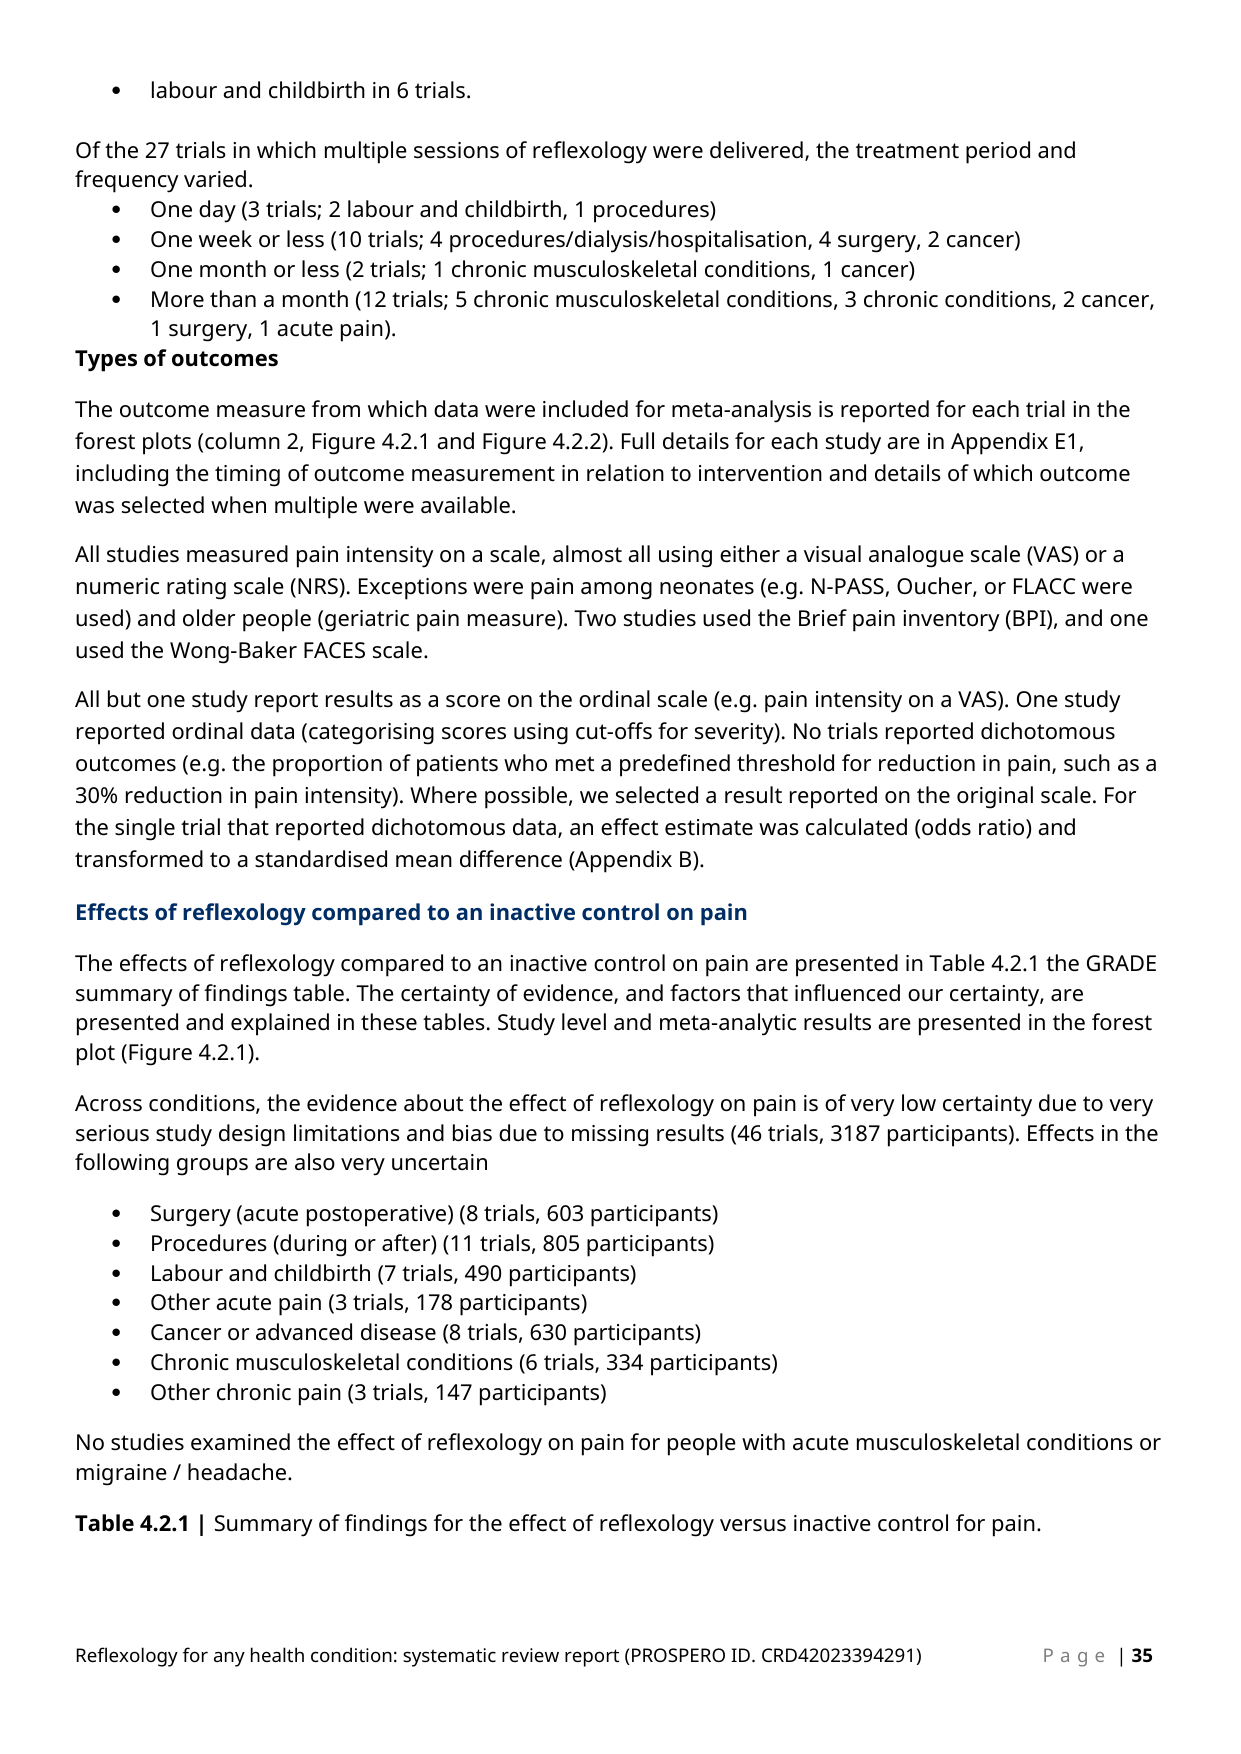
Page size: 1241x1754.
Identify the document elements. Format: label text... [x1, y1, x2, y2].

text Across conditions, the evidence about the effect of reflexology on pain is of very low certainty due to very serious study design limitations and bias due to missing results (46 trials, 3187 participants). Effects in the following groups are also very uncertain [75, 1088, 1165, 1177]
list One day (3 trials; 2 labour and childbirth, 1 procedures) [112, 194, 1165, 224]
list One week or less (10 trials; 4 procedures/dialysis/hospitalisation, 4 surgery, 2 cancer) [112, 224, 1165, 254]
text All but one study report results as a score on the ordinal scale (e.g. pain intensity on a VAS). One study reported ordinal data (categorising scores using cut-offs for severity). No trials reported dichotomous outcomes (e.g. the proportion of patients who met a predefined threshold for reduction in pain, such as a 30% reduction in pain intensity). Where possible, we selected a result reported on the original scale. For the single trial that reported dichotomous data, an effect estimate was calculated (odds ratio) and transformed to a standardised mean difference (Appendix B). [75, 684, 1165, 874]
subtitle Types of outcomes [75, 343, 1165, 373]
text The effects of reflexology compared to an inactive control on pain are presented in Table 4.2.1 the GRADE summary of findings table. The certainty of evidence, and factors that influenced our certainty, are presented and explained in these tables. Study level and meta-analytic results are presented in the forest plot (Figure 4.2.1). [75, 948, 1165, 1067]
list Other acute pain (3 trials, 178 participants) [112, 1287, 1165, 1317]
list Procedures (during or after) (11 trials, 805 participants) [112, 1228, 1165, 1257]
list Surgery (acute postoperative) (8 trials, 603 participants) [112, 1198, 1165, 1228]
text The outcome measure from which data were included for meta-analysis is reported for each trial in the forest plots (column 2, Figure 4.2.1 and Figure 4.2.2). Full details for each study are in Appendix E1, including the timing of outcome measurement in relation to intervention and details of which outcome was selected when multiple were available. [75, 394, 1165, 520]
text Of the 27 trials in which multiple sessions of reflexology were delivered, the treatment period and frequency varied. [75, 105, 1165, 194]
subtitle Table 4.2.1 | Summary of findings for the effect of reflexology versus inactive control for pain. [75, 1508, 1165, 1537]
list labour and childbirth in 6 trials. [112, 75, 1165, 105]
subtitle Effects of reflexology compared to an inactive control on pain [75, 897, 1165, 927]
list Cancer or advanced disease (8 trials, 630 participants) [112, 1317, 1165, 1347]
list More than a month (12 trials; 5 chronic musculoskeletal conditions, 3 chronic conditions, 2 cancer, 1 surgery, 1 acute pain). [112, 283, 1165, 343]
list Labour and childbirth (7 trials, 490 participants) [112, 1257, 1165, 1287]
text No studies examined the effect of reflexology on pain for people with acute musculoskeletal conditions or migraine / headache. [75, 1427, 1165, 1487]
list One month or less (2 trials; 1 chronic musculoskeletal conditions, 1 cancer) [112, 254, 1165, 283]
text All studies measured pain intensity on a scale, almost all using either a visual analogue scale (VAS) or a numeric rating scale (NRS). Exceptions were pain among neonates (e.g. N-PASS, Oucher, or FLACC were used) and older people (geriatric pain measure). Two studies used the Brief pain inventory (BPI), and one used the Wong-Baker FACES scale. [75, 539, 1165, 665]
list Other chronic pain (3 trials, 147 participants) [112, 1377, 1165, 1406]
list Chronic musculoskeletal conditions (6 trials, 334 participants) [112, 1347, 1165, 1377]
